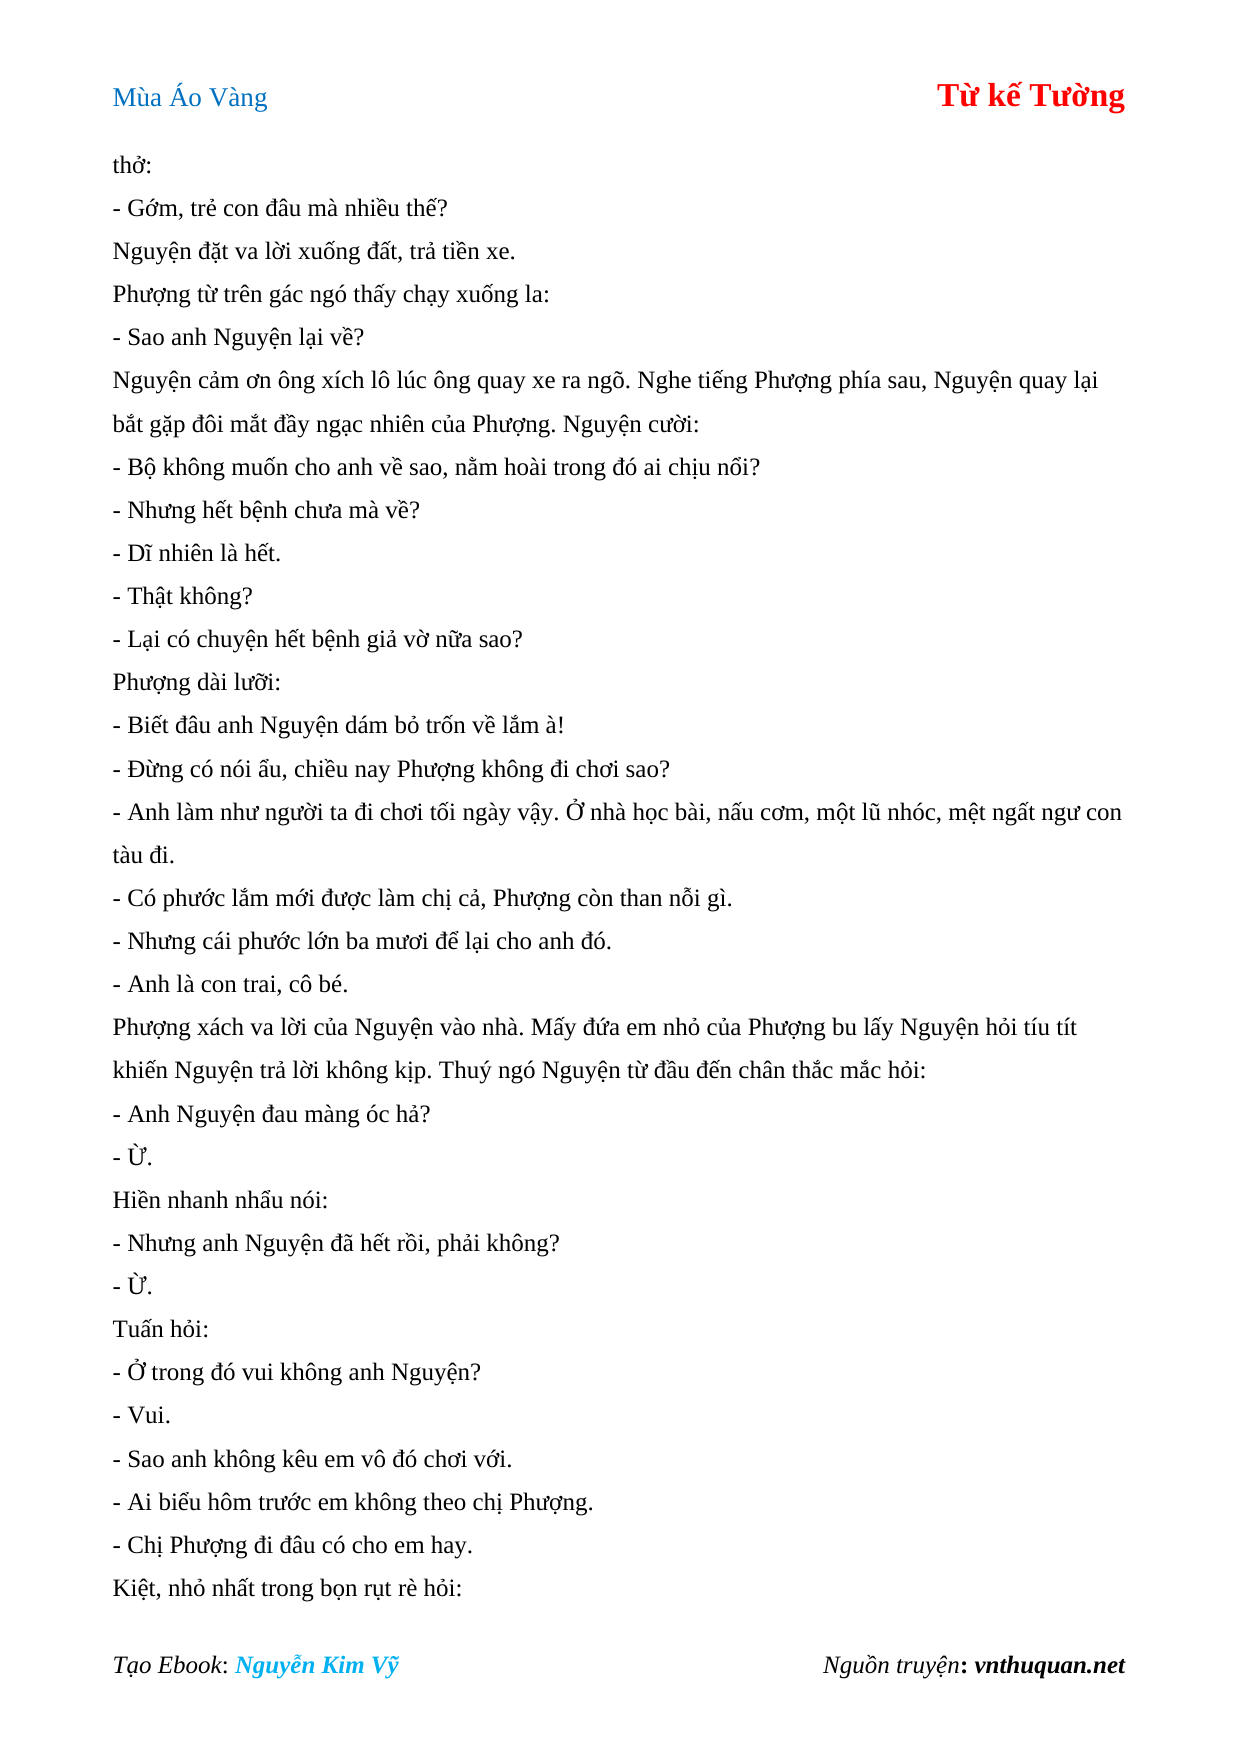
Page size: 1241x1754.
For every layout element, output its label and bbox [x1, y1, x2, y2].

text [112, 150, 1128, 1602]
